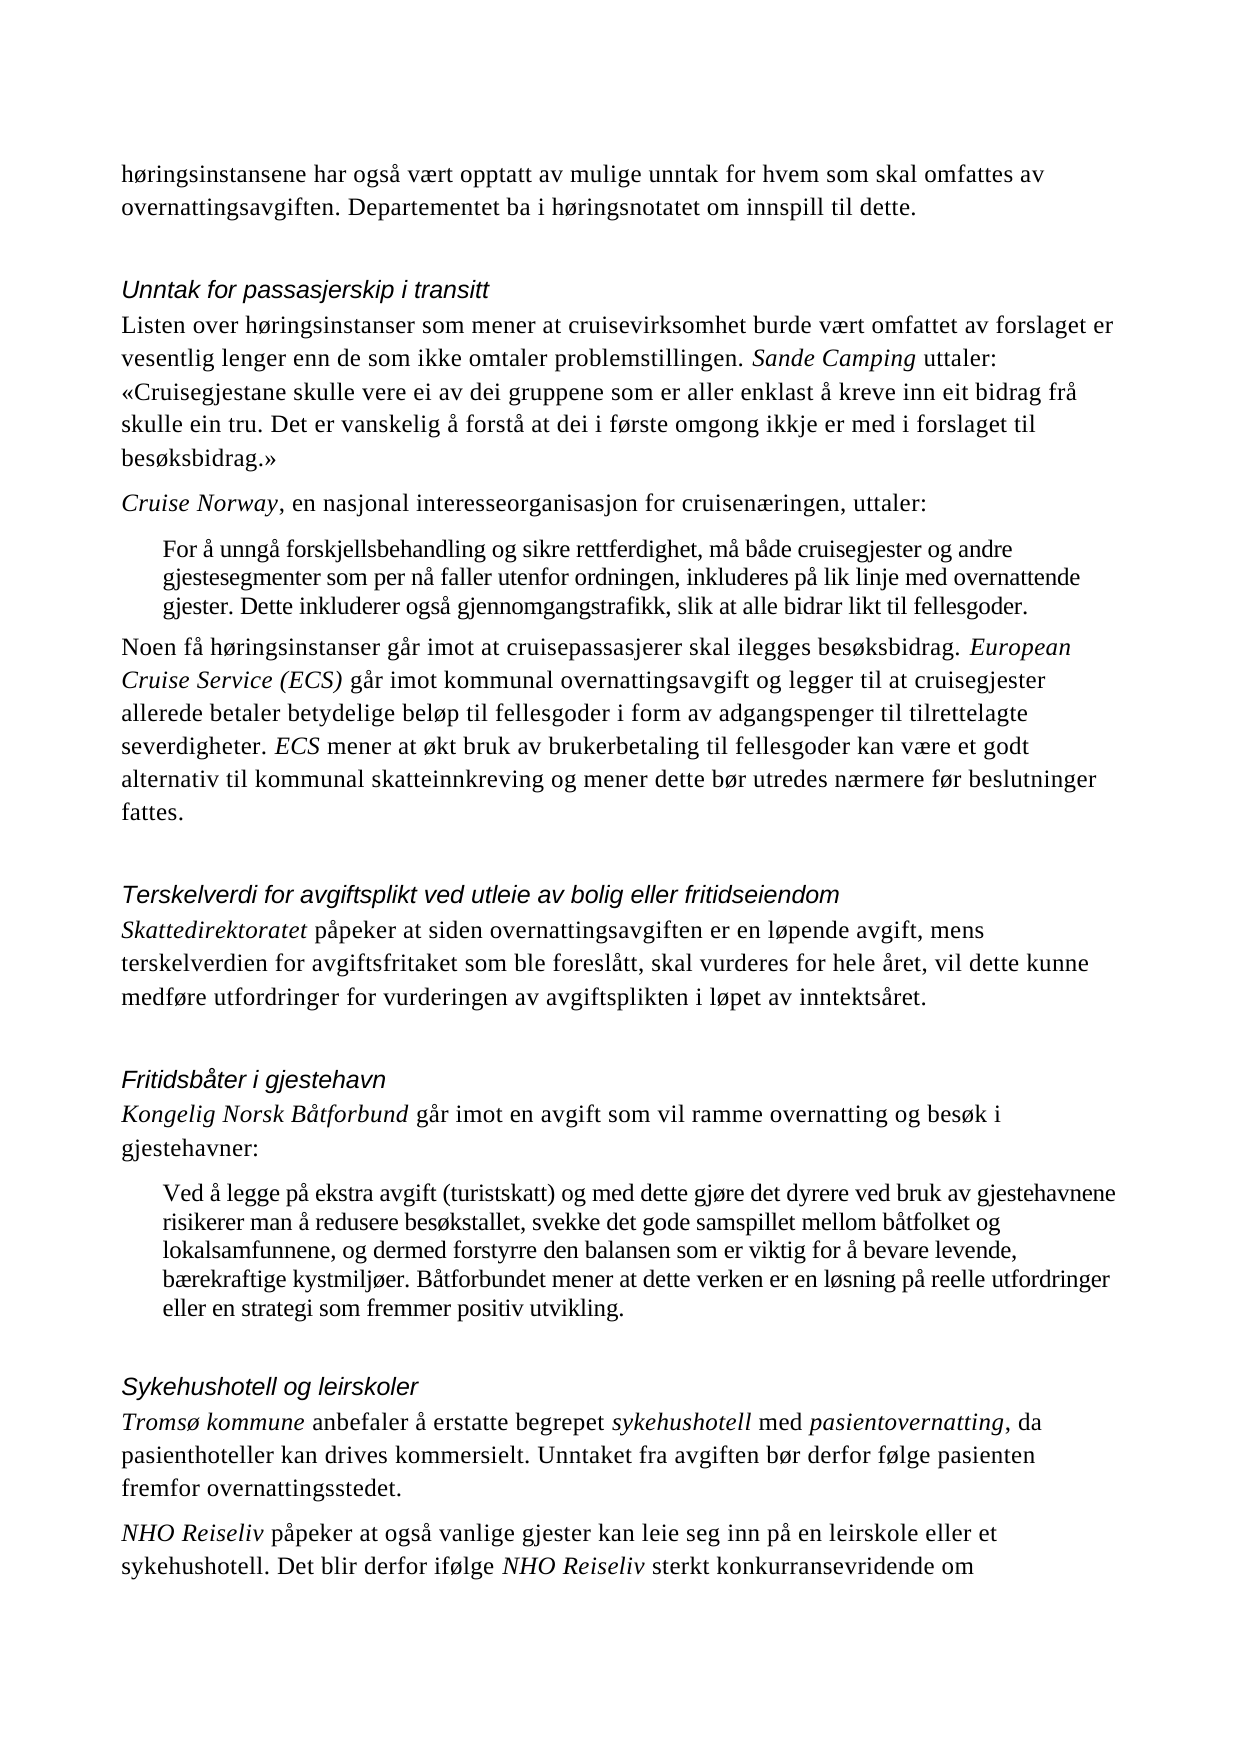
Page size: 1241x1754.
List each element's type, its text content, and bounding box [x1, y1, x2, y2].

text For å unngå forskjellsbehandling og sikre rettferdighet, må både cruisegjester og andre gjestesegmenter som per nå faller utenfor ordningen, inkluderes på lik linje med overnattende gjester. Dette inkluderer også gjennomgangstrafikk, slik at alle bidrar likt til fellesgoder. [162, 534, 1119, 620]
text Terskelverdi for avgiftsplikt ved utleie av bolig eller fritidseiendom [121, 881, 1119, 909]
text Noen få høringsinstanser går imot at cruisepassasjerer skal ilegges besøksbidrag. European Cruise Service (ECS) går imot kommunal overnattingsavgift og legger til at cruisegjester allerede betaler betydelige beløp til fellesgoder i form av adgangspenger til tilrettelagte severdigheter. ECS mener at økt bruk av brukerbetaling til fellesgoder kan være et godt alternativ til kommunal skatteinnkreving og mener dette bør utredes nærmere før beslutninger fattes. [121, 632, 1119, 826]
text Kongelig Norsk Båtforbund går imot en avgift som vil ramme overnatting og besøk i gjestehavner: [121, 1099, 1119, 1161]
text Tromsø kommune anbefaler å erstatte begrepet sykehushotell med pasientovernatting, da pasienthoteller kan drives kommersielt. Unntaket fra avgiften bør derfor følge pasienten fremfor overnattingsstedet. [121, 1407, 1119, 1502]
text Listen over høringsinstanser som mener at cruisevirksomhet burde vært omfattet av forslaget er vesentlig lenger enn de som ikke omtaler problemstillingen. Sande Camping uttaler: «Cruisegjestane skulle vere ei av dei gruppene som er aller enklast å kreve inn eit bidrag frå skulle ein tru. Det er vanskelig å forstå at dei i første omgong ikkje er med i forslaget til besøksbidrag.» [121, 311, 1119, 471]
text Skattedirektoratet påpeker at siden overnattingsavgiften er en løpende avgift, mens terskelverdien for avgiftsfritaket som ble foreslått, skal vurderes for hele året, vil dette kunne medføre utfordringer for vurderingen av avgiftsplikten i løpet av inntektsåret. [121, 916, 1119, 1010]
text Sykehushotell og leirskoler [121, 1372, 1119, 1401]
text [121, 159, 1119, 221]
text Fritidsbåter i gjestehavn [121, 1064, 1119, 1093]
text Unntak for passasjerskip i transitt [121, 276, 1119, 304]
text Cruise Norway, en nasjonal interesseorganisasjon for cruisenæringen, uttaler: [121, 488, 1119, 517]
text Ved å legge på ekstra avgift (turistskatt) og med dette gjøre det dyrere ved bruk av gjestehavnene risikerer man å redusere besøkstallet, svekke det gode samspillet mellom båtfolket og lokalsamfunnene, og dermed forstyrre den balansen som er viktig for å bevare levende, bærekraftige kystmiljøer. Båtforbundet mener at dette verken er en løsning på reelle utfordringer eller en strategi som fremmer positiv utvikling. [162, 1178, 1119, 1322]
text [121, 1518, 1119, 1580]
